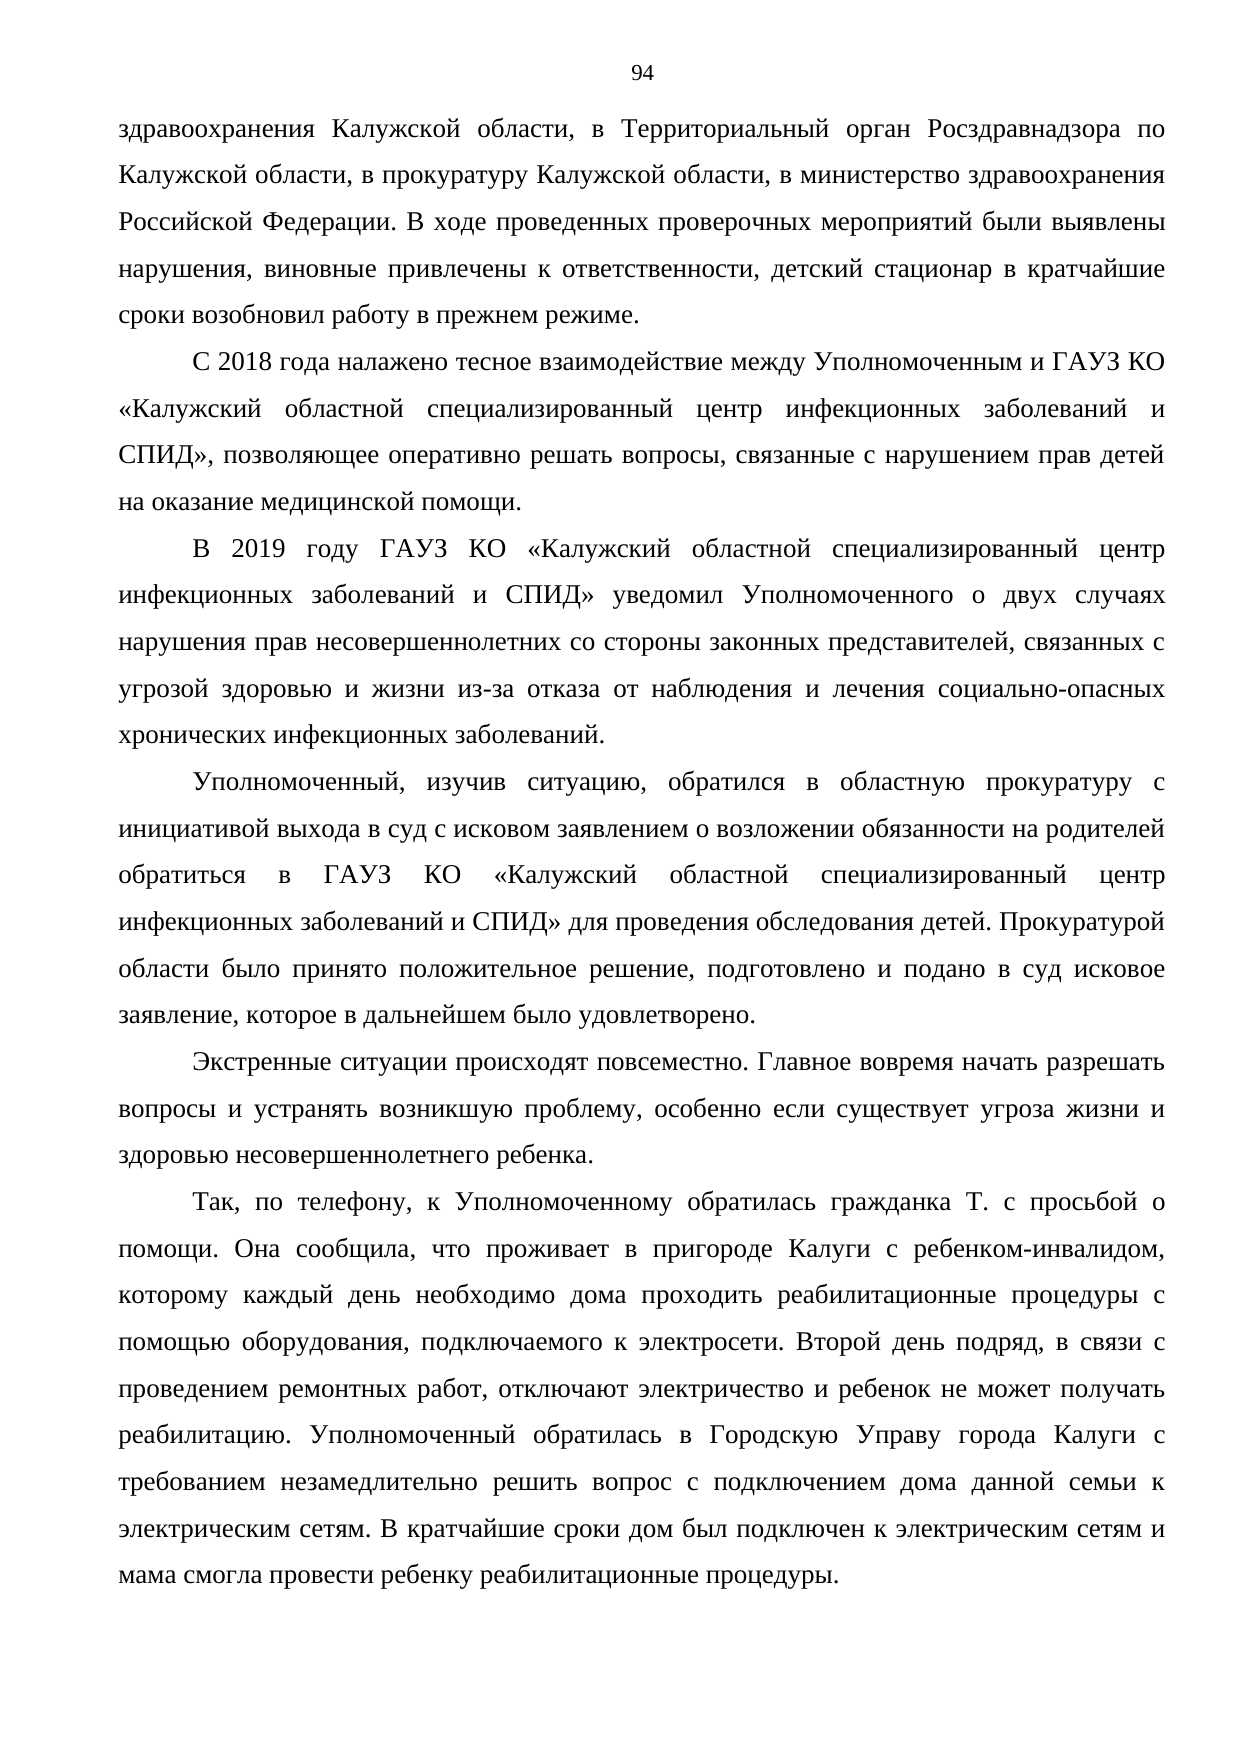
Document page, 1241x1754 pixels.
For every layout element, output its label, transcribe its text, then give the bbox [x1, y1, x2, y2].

text С 2018 года налажено тесное взаимодействие между Уполномоченным и ГАУЗ КО «Калужский областной специализированный центр инфекционных заболеваний и СПИД», позволяющее оперативно решать вопросы, связанные с нарушением прав детей на оказание медицинской помощи. [118, 345, 1167, 516]
text Так, по телефону, к Уполномоченному обратилась гражданка Т. с просьбой о помощи. Она сообщила, что проживает в пригороде Калуги с ребенком-инвалидом, которому каждый день необходимо дома проходить реабилитационные процедуры с помощью оборудования, подключаемого к электросети. Второй день подряд, в связи с проведением ремонтных работ, отключают электричество и ребенок не может получать реабилитацию. Уполномоченный обратилась в Городскую Управу города Калуги с требованием незамедлительно решить вопрос с подключением дома данной семьи к электрическим сетям. В кратчайшие сроки дом был подключен к электрическим сетям и мама смогла провести ребенку реабилитационные процедуры. [118, 1185, 1167, 1589]
text Экстренные ситуации происходят повсеместно. Главное вовремя начать разрешать вопросы и устранять возникшую проблему, особенно если существует угроза жизни и здоровью несовершеннолетнего ребенка. [118, 1045, 1167, 1169]
text В 2019 году ГАУЗ КО «Калужский областной специализированный центр инфекционных заболеваний и СПИД» уведомил Уполномоченного о двух случаях нарушения прав несовершеннолетних со стороны законных представителей, связанных с угрозой здоровью и жизни из-за отказа от наблюдения и лечения социально-опасных хронических инфекционных заболеваний. [118, 532, 1167, 749]
text Уполномоченный, изучив ситуацию, обратился в областную прокуратуру с инициативой выхода в суд с исковом заявлением о возложении обязанности на родителей обратиться в ГАУЗ КО «Калужский областной специализированный центр инфекционных заболеваний и СПИД» для проведения обследования детей. Прокуратурой области было принято положительное решение, подготовлено и подано в суд исковое заявление, которое в дальнейшем было удовлетворено. [118, 765, 1167, 1029]
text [118, 112, 1167, 329]
